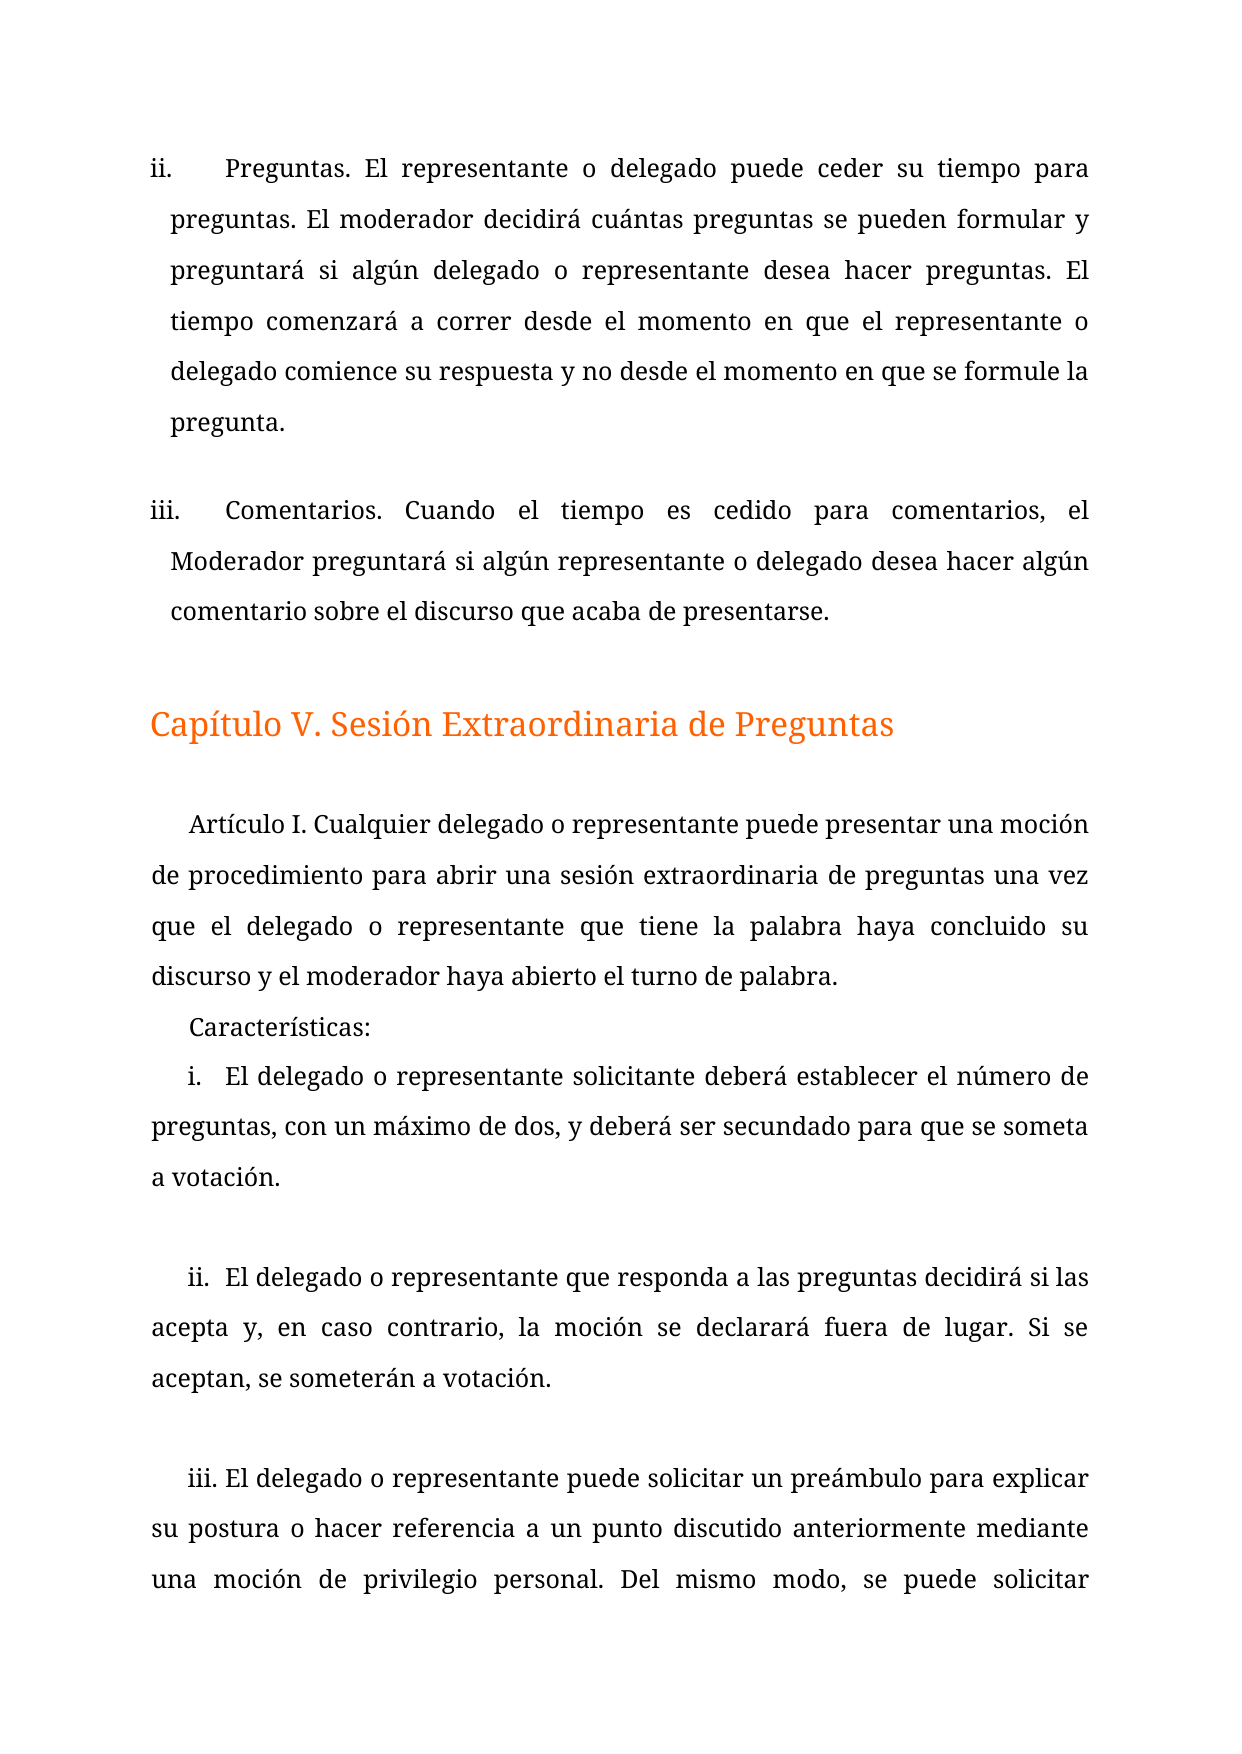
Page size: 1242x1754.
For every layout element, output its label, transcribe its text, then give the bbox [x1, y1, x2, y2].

list Comentarios. Cuando el tiempo es cedido para comentarios, el Moderador preguntará si algún representante o delegado desea hacer algún comentario sobre el discurso que acaba de presentarse. [150, 492, 1090, 628]
subtitle Capítulo V. Sesión Extraordinaria de Preguntas [149, 701, 1090, 746]
list El delegado o representante solicitante deberá establecer el número de preguntas, con un máximo de dos, y deberá ser secundado para que se someta a votación. [151, 1058, 1090, 1194]
text Artículo I. Cualquier delegado o representante puede presentar una moción de procedimiento para abrir una sesión extraordinaria de preguntas una vez que el delegado o representante que tiene la palabra haya concluido su discurso y el moderador haya abierto el turno de palabra. [151, 807, 1090, 993]
list El delegado o representante que responda a las preguntas decidirá si las acepta y, en caso contrario, la moción se declarará fuera de lugar. Si se aceptan, se someterán a votación. [151, 1259, 1090, 1395]
list Preguntas. El representante o delegado puede ceder su tiempo para preguntas. El moderador decidirá cuántas preguntas se pueden formular y preguntará si algún delegado o representante desea hacer preguntas. El tiempo comenzará a correr desde el momento en que el representante o delegado comience su respuesta y no desde el momento en que se formule la pregunta. [150, 151, 1090, 439]
text Características: [151, 1010, 1090, 1044]
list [151, 1460, 1090, 1596]
